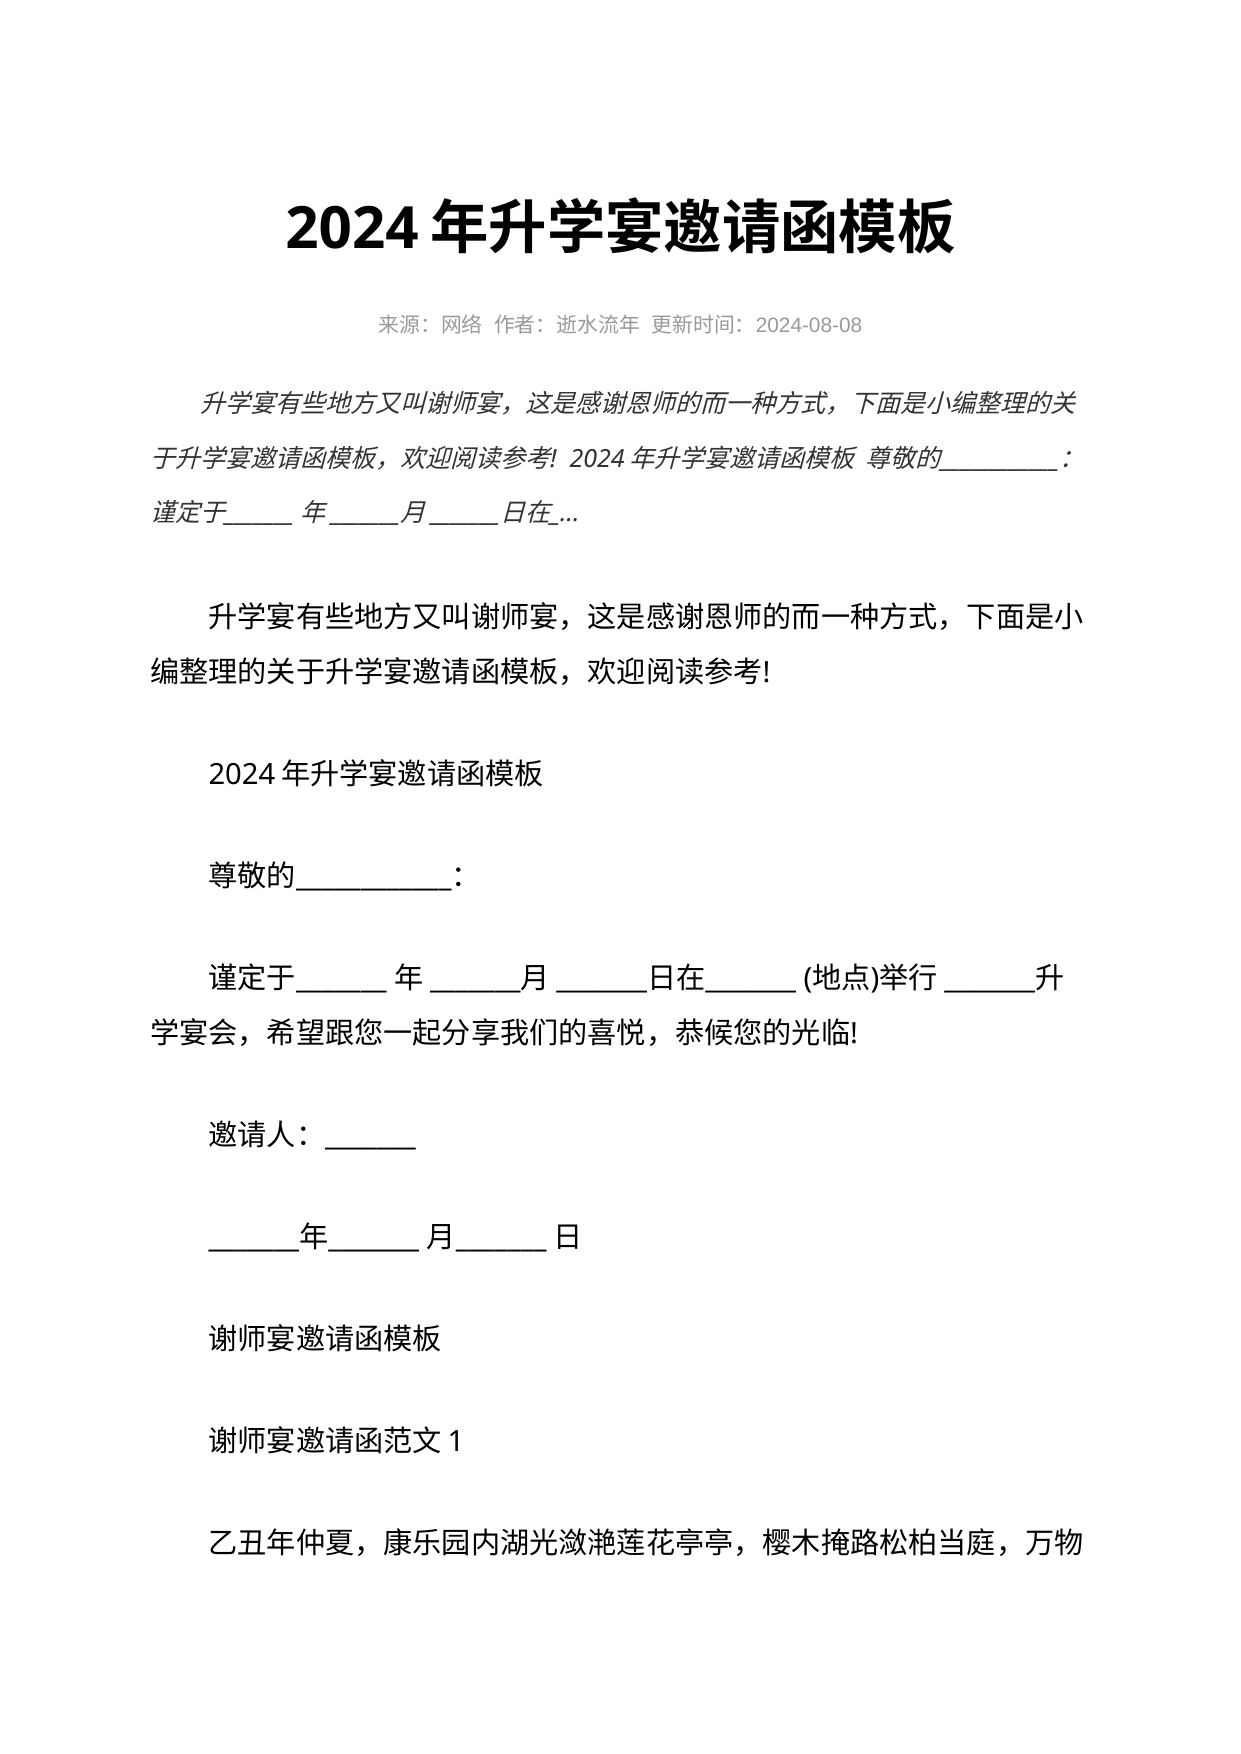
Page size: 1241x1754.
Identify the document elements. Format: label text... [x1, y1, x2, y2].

text 谢师宴邀请函模板 [150, 1316, 1090, 1358]
text 谨定于_______ 年 _______月 _______日在_______ (地点)举行 _______升学宴会，希望跟您一起分享我们的喜悦，恭候您的光临! [150, 954, 1090, 1052]
text _______年_______ 月_______ 日 [150, 1213, 1090, 1256]
text 尊敬的____________： [150, 853, 1090, 895]
text 谢师宴邀请函范文1 [150, 1417, 1090, 1460]
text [150, 1519, 1090, 1562]
subtitle 2024年升学宴邀请函模板 [150, 181, 1090, 266]
text 2024年升学宴邀请函模板 [150, 751, 1090, 793]
text 升学宴有些地方又叫谢师宴，这是感谢恩师的而一种方式，下面是小编整理的关于升学宴邀请函模板，欢迎阅读参考! 2024年升学宴邀请函模板 尊敬的____________： 谨定于_______ 年 _______月 _______日在_... [150, 384, 1090, 529]
text 邀请人：_______ [150, 1112, 1090, 1154]
text 升学宴有些地方又叫谢师宴，这是感谢恩师的而一种方式，下面是小编整理的关于升学宴邀请函模板，欢迎阅读参考! [150, 594, 1090, 691]
text 来源：网络 作者：逝水流年 更新时间：2024-08-08 [150, 313, 1090, 337]
